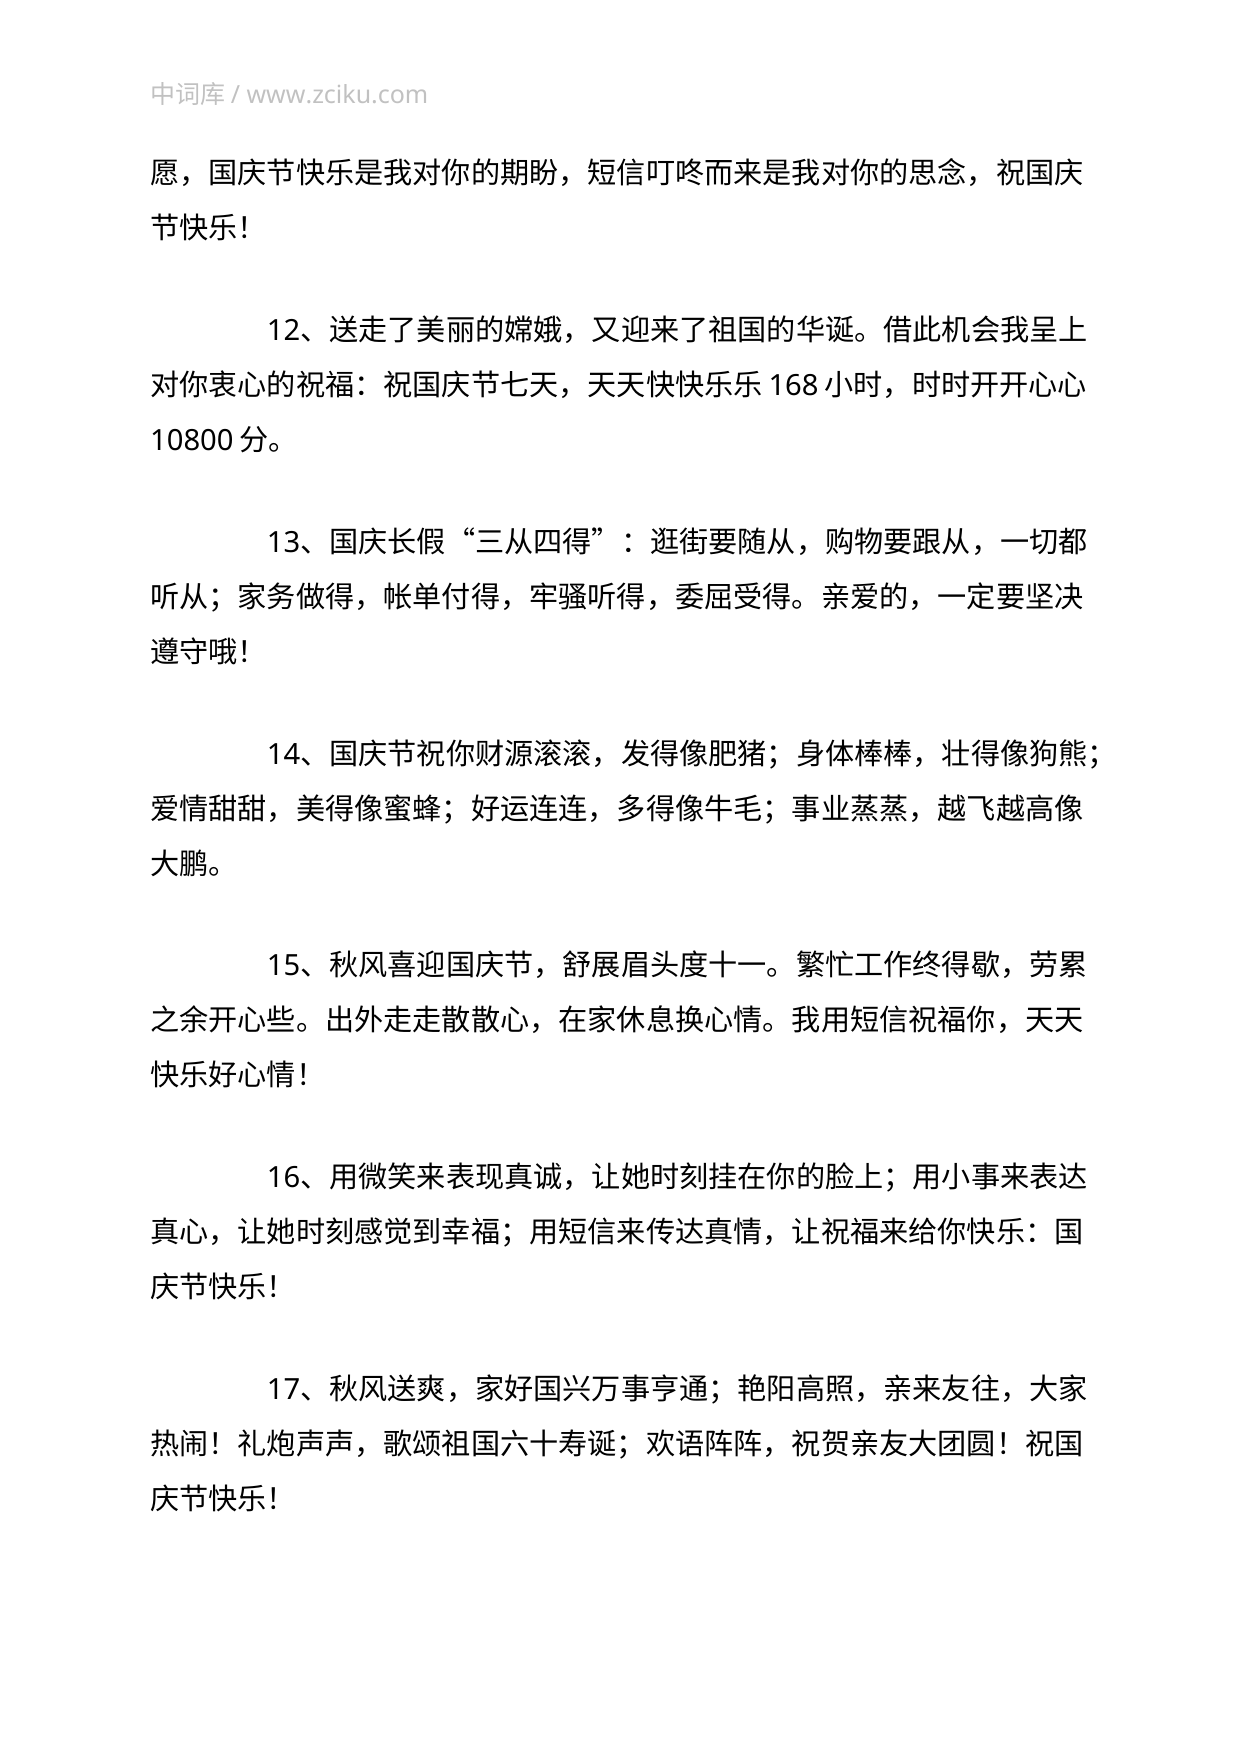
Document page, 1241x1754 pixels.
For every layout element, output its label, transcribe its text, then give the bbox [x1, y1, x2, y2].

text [150, 150, 1090, 247]
text 17、秋风送爽，家好国兴万事亨通；艳阳高照，亲来友往，大家热闹！礼炮声声，歌颂祖国六十寿诞；欢语阵阵，祝贺亲友大团圆！祝国庆节快乐！ [150, 1365, 1090, 1517]
text 13、国庆长假“三从四得”：逛街要随从，购物要跟从，一切都听从；家务做得，帐单付得，牢骚听得，委屈受得。亲爱的，一定要坚决遵守哦！ [150, 519, 1090, 671]
text 15、秋风喜迎国庆节，舒展眉头度十一。繁忙工作终得歇，劳累之余开心些。出外走走散散心，在家休息换心情。我用短信祝福你，天天快乐好心情！ [150, 942, 1090, 1094]
text 14、国庆节祝你财源滚滚，发得像肥猪；身体棒棒，壮得像狗熊；爱情甜甜，美得像蜜蜂；好运连连，多得像牛毛；事业蒸蒸，越飞越高像大鹏。 [150, 730, 1090, 882]
text 16、用微笑来表现真诚，让她时刻挂在你的脸上；用小事来表达真心，让她时刻感觉到幸福；用短信来传达真情，让祝福来给你快乐：国庆节快乐！ [150, 1154, 1090, 1306]
text 12、送走了美丽的嫦娥，又迎来了祖国的华诞。借此机会我呈上对你衷心的祝福：祝国庆节七天，天天快快乐乐168小时，时时开开心心10800分。 [150, 307, 1090, 459]
